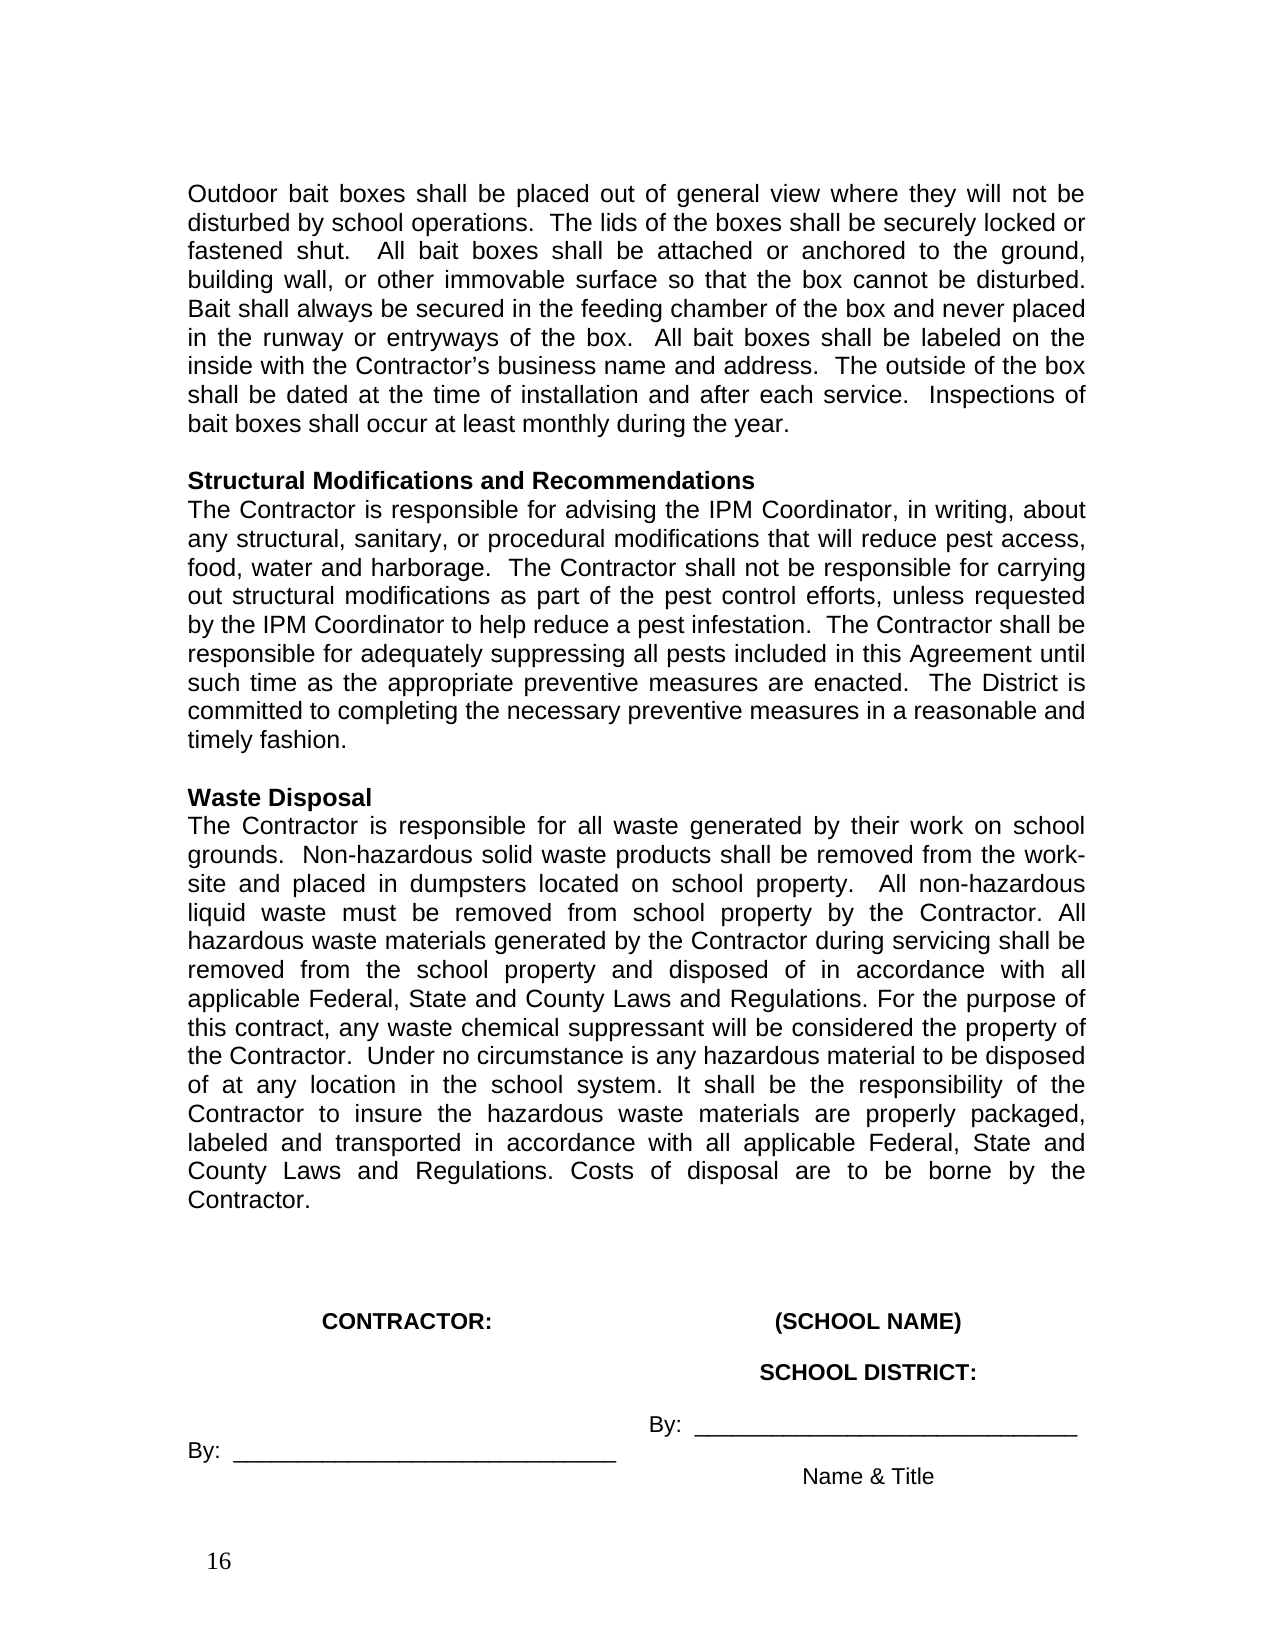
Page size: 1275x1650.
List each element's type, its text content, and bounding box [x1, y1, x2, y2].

text Structural Modifications and Recommendations [187, 466, 1087, 495]
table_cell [638, 1411, 1099, 1489]
table_header Contractor: [176, 1308, 637, 1411]
text The Contractor is responsible for all waste generated by their work on school grounds. Non-hazardous solid waste products shall be removed from the work-site and placed in dumpsters located on school property. All non-hazardous liquid waste must be removed from school property by the Contractor. All hazardous waste materials generated by the Contractor during servicing shall be removed from the school property and disposed of in accordance with all applicable Federal, State and and Regulations. For the purpose of this contract, any waste chemical suppressant will be considered the property of the Contractor. Under no circumstance is any hazardous material to be disposed of at any location in the school system. It shall be the responsibility of the Contractor to insure the hazardous waste materials are properly packaged, labeled and transported in accordance with all applicable Federal, State and and Regulations. Costs of disposal are to be borne by the Contractor. [187, 811, 1087, 1214]
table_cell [176, 1411, 637, 1489]
text The Contractor is responsible for advising the IPM Coordinator, in writing, about any structural, sanitary, or procedural modifications that will reduce pest access, food, water and harborage. The Contractor shall not be responsible for carrying out structural modifications as part of the pest control efforts, unless requested by the IPM Coordinator to help reduce a pest infestation. The Contractor shall be responsible for adequately suppressing all pests included in this Agreement until such time as the appropriate preventive measures are enacted. The District is committed to completing the necessary preventive measures in a reasonable and timely fashion. [187, 495, 1087, 754]
text Outdoor bait boxes shall be placed out of general view where they will not be disturbed by school operations. The lids of the boxes shall be securely locked or fastened shut. All bait boxes shall be attached or anchored to the ground, building wall, or other immovable surface so that the box cannot be disturbed. Bait shall always be secured in the feeding chamber of the box and never placed in the runway or entryways of the box. All bait boxes shall be labeled on the inside with the Contractor’s business name and address. The outside of the box shall be dated at the time of installation and after each service. Inspections of bait boxes shall occur at least monthly during the year. [187, 179, 1087, 437]
table_header (SCHOOL name) : [638, 1308, 1099, 1411]
text Waste Disposal [187, 782, 1087, 811]
